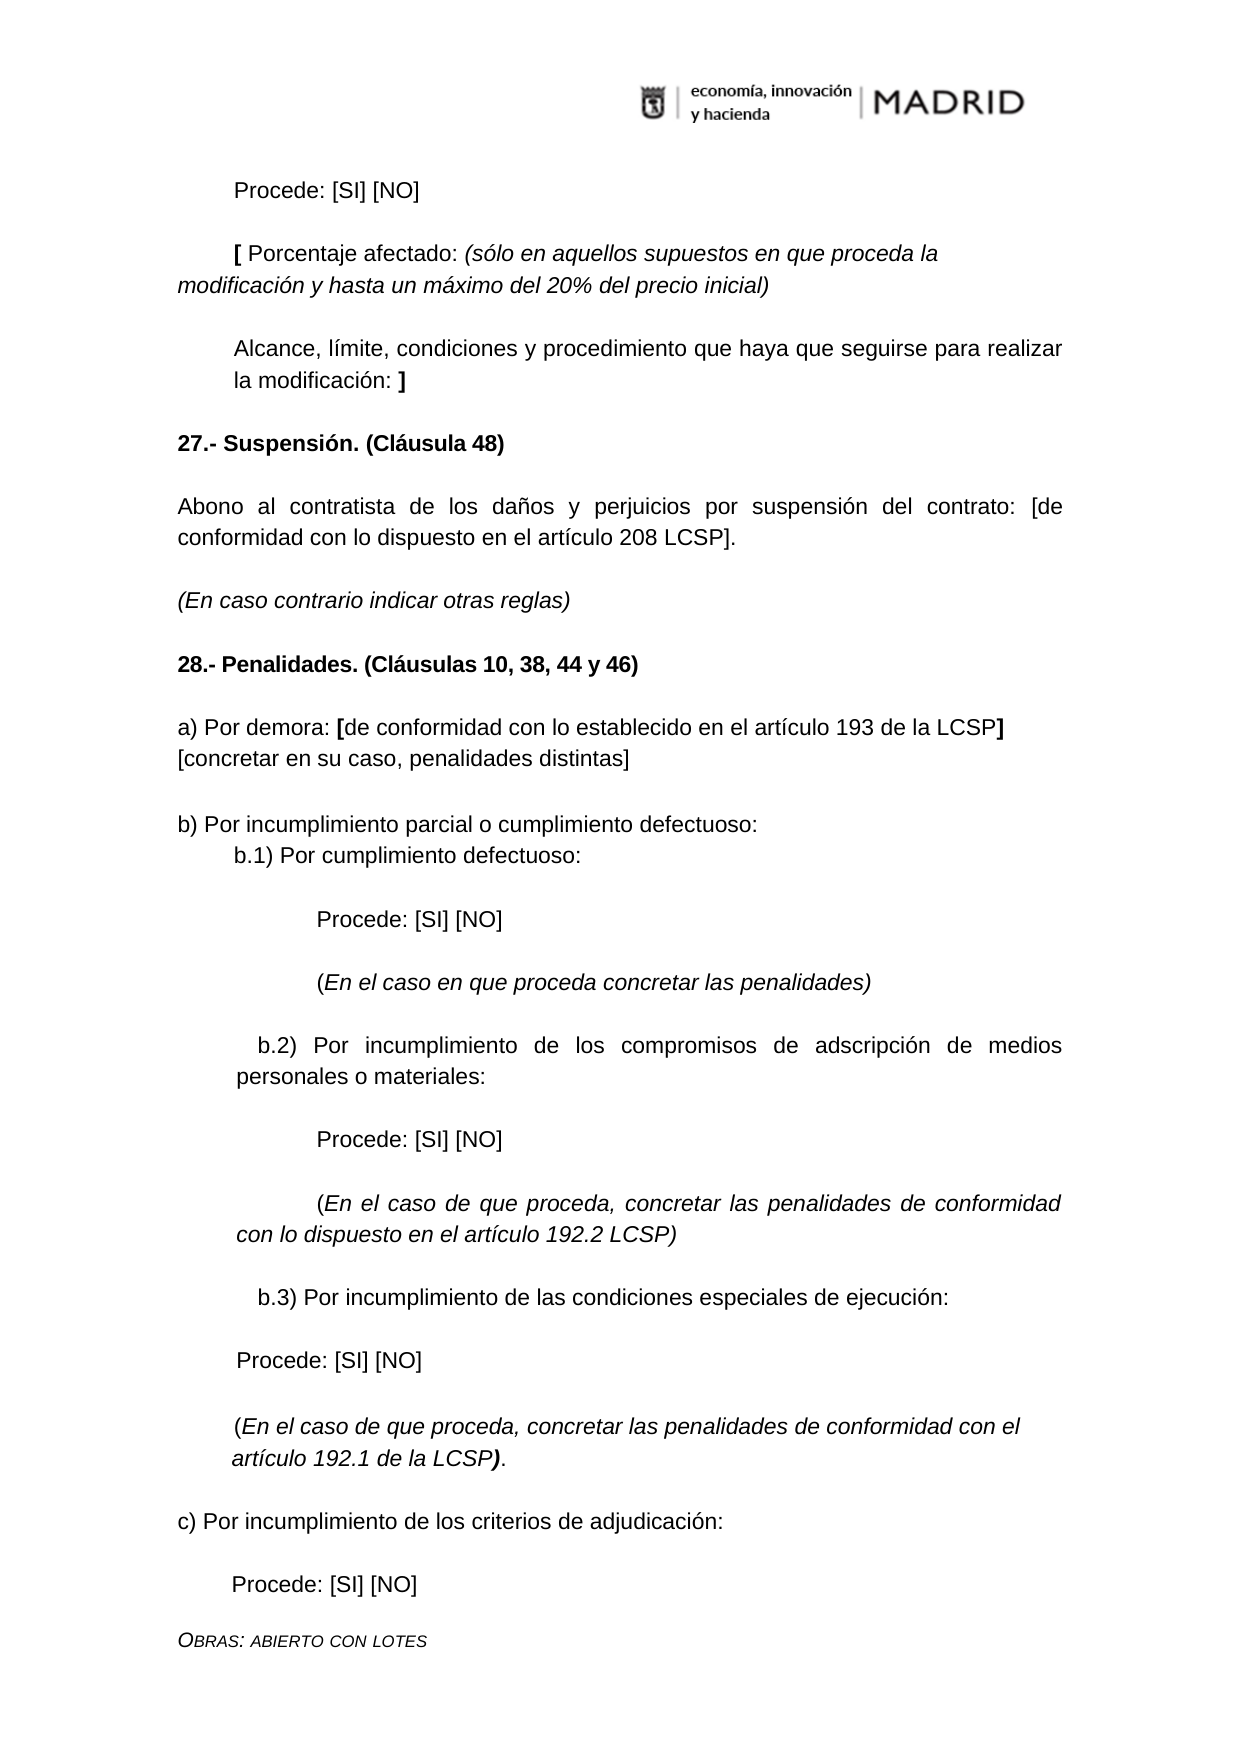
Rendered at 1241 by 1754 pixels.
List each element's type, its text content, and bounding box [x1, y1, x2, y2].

text (En el caso de que proceda, concretar las penalidades de conformidad con el artículo 192.1 de ). [231, 1413, 1063, 1471]
text a) Por demora: [de conformidad con lo establecido en el artículo 193 de ] [177, 714, 1063, 740]
text 27.- Suspensión. (Cláusula 48) [177, 430, 1063, 456]
text Procede: [SI] [NO] [231, 1571, 1063, 1597]
picture [620, 73, 1041, 140]
text b) Por incumplimiento parcial o cumplimiento defectuoso: [177, 811, 1063, 837]
text Procede: [SI] [NO] [236, 1126, 1063, 1153]
text 28.- Penalidades. (Cláusulas 10, 38, 44 y 46) [177, 651, 1063, 677]
text Procede: [SI] [NO] [236, 1347, 1063, 1374]
text Procede: [SI] [NO] [177, 177, 1063, 203]
text b.3) Por incumplimiento de las condiciones especiales de ejecución: [236, 1284, 1063, 1311]
text c) Por incumplimiento de los criterios de adjudicación: [177, 1508, 1063, 1534]
text Abono al contratista de los daños y perjuicios por suspensión del contrato: [de conformidad con lo dispuesto en el artículo 208 LCSP]. [177, 493, 1063, 551]
text (En el caso de que proceda, concretar las penalidades de conformidad con lo dispuesto en el artículo 192.2 LCSP) [236, 1189, 1063, 1247]
text b.2) Por incumplimiento de los compromisos de adscripción de medios personales o materiales: [236, 1032, 1063, 1090]
text (En caso contrario indicar otras reglas) [177, 587, 1063, 614]
text Procede: [SI] [NO] [236, 906, 1063, 932]
text [ Porcentaje afectado: (sólo en aquellos supuestos en que proceda la modificación y hasta un máximo del 20% del precio inicial) [177, 240, 1063, 298]
text [concretar en su caso, penalidades distintas] [177, 745, 1063, 772]
text b.1) Por cumplimiento defectuoso: [233, 842, 1063, 869]
text Alcance, límite, condiciones y procedimiento que haya que seguirse para realizar la modificación: ] [234, 335, 1063, 393]
text (En el caso en que proceda concretar las penalidades) [236, 969, 1063, 995]
